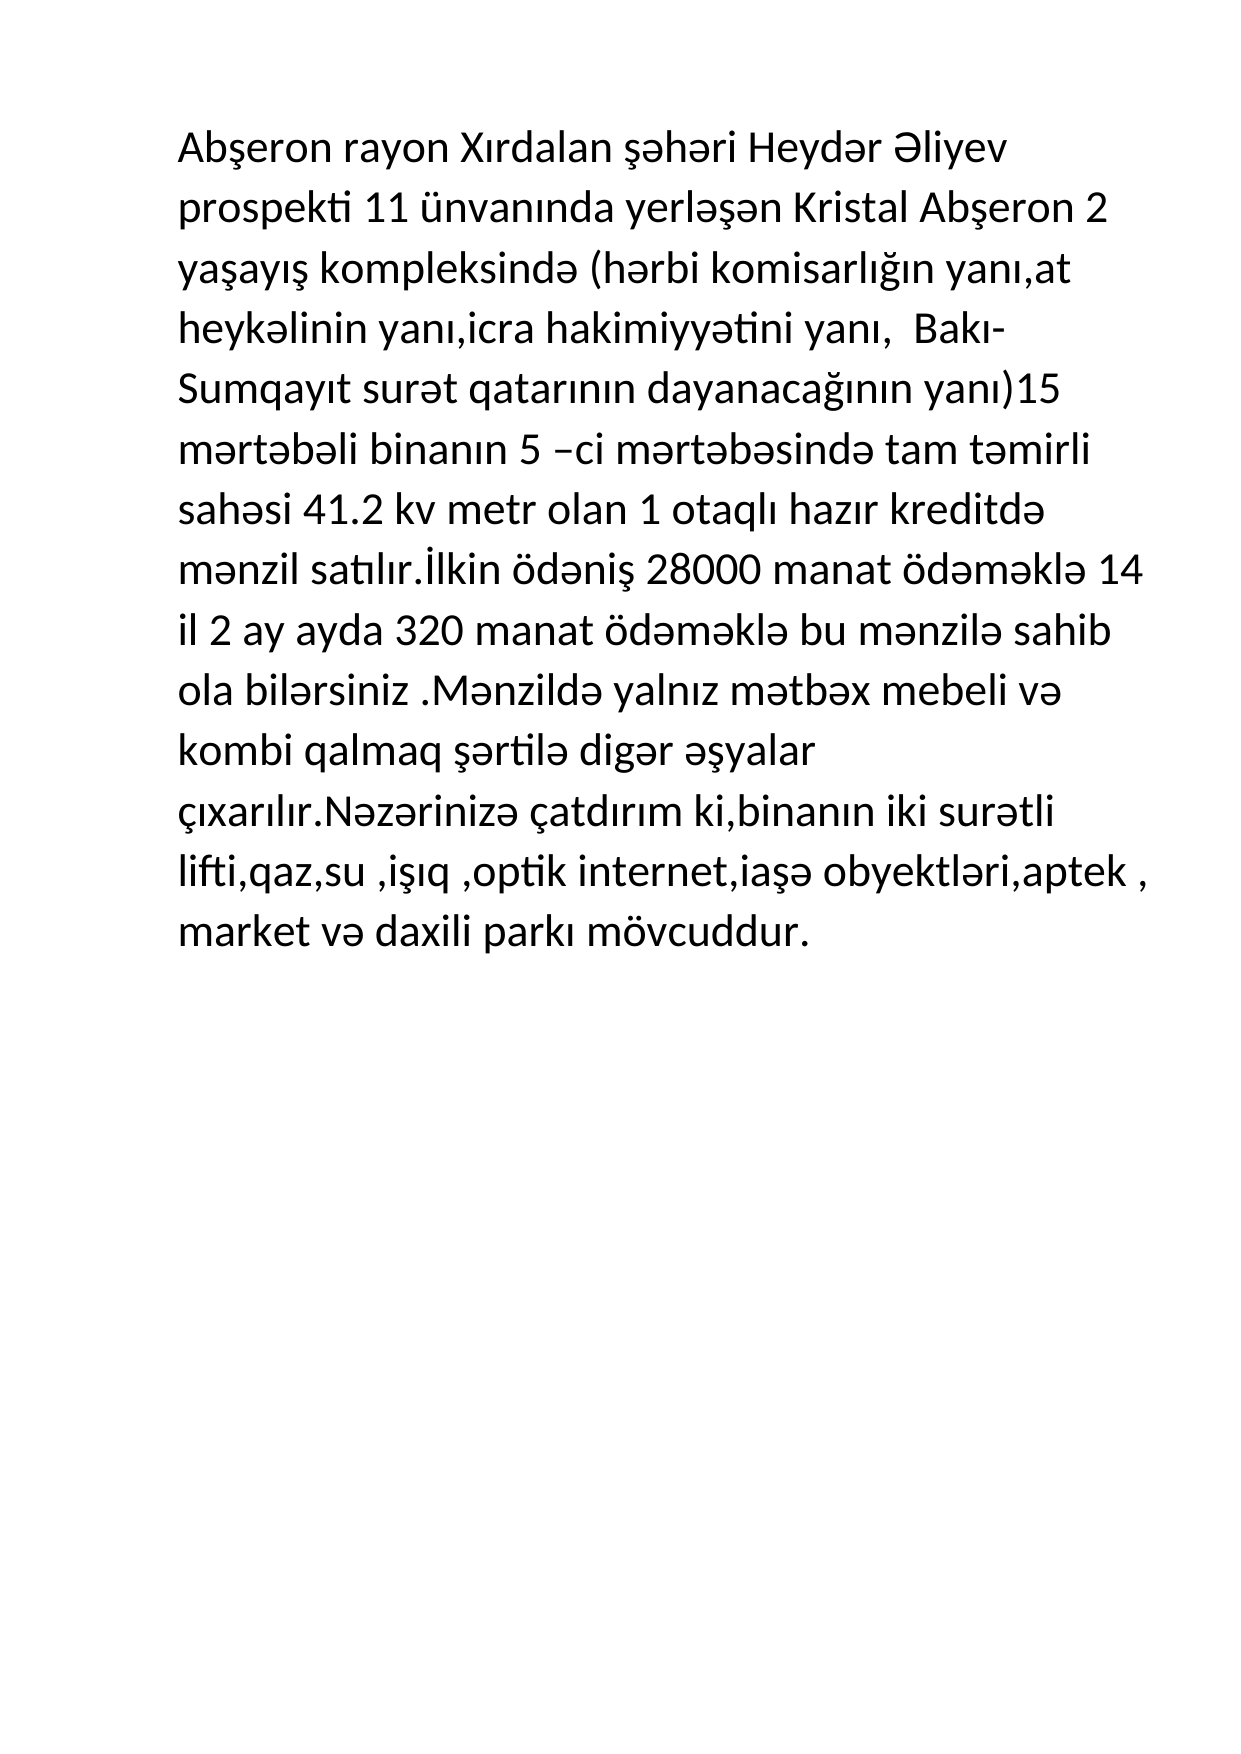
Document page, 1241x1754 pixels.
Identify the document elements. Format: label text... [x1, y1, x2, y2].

text Abşeron rayon Xırdalan şəhəri Heydər Əliyev prospekti 11 ünvanında yerləşən Kristal Abşeron 2 yaşayış kompleksində (hərbi komisarlığın yanı,at heykəlinin yanı,icra hakimiyyətini yanı, Bakı-Sumqayıt surət qatarının dayanacağının yanı)15 mərtəbəli binanın 5 –ci mərtəbəsində tam təmirli sahəsi 41.2 kv metr olan 1 otaqlı hazır kreditdə mənzil satılır.İlkin ödəniş 28000 manat ödəməklə 14 il 2 ay ayda 320 manat ödəməklə bu mənzilə sahib ola bilərsiniz .Mənzildə yalnız mətbəx mebeli və kombi qalmaq şərtilə digər əşyalar çıxarılır.Nəzərinizə çatdırım ki,binanın iki surətli lifti,qaz,su ,işıq ,optik internet,iaşə obyektləri,aptek , market və daxili parkı mövcuddur. [177, 118, 1152, 958]
